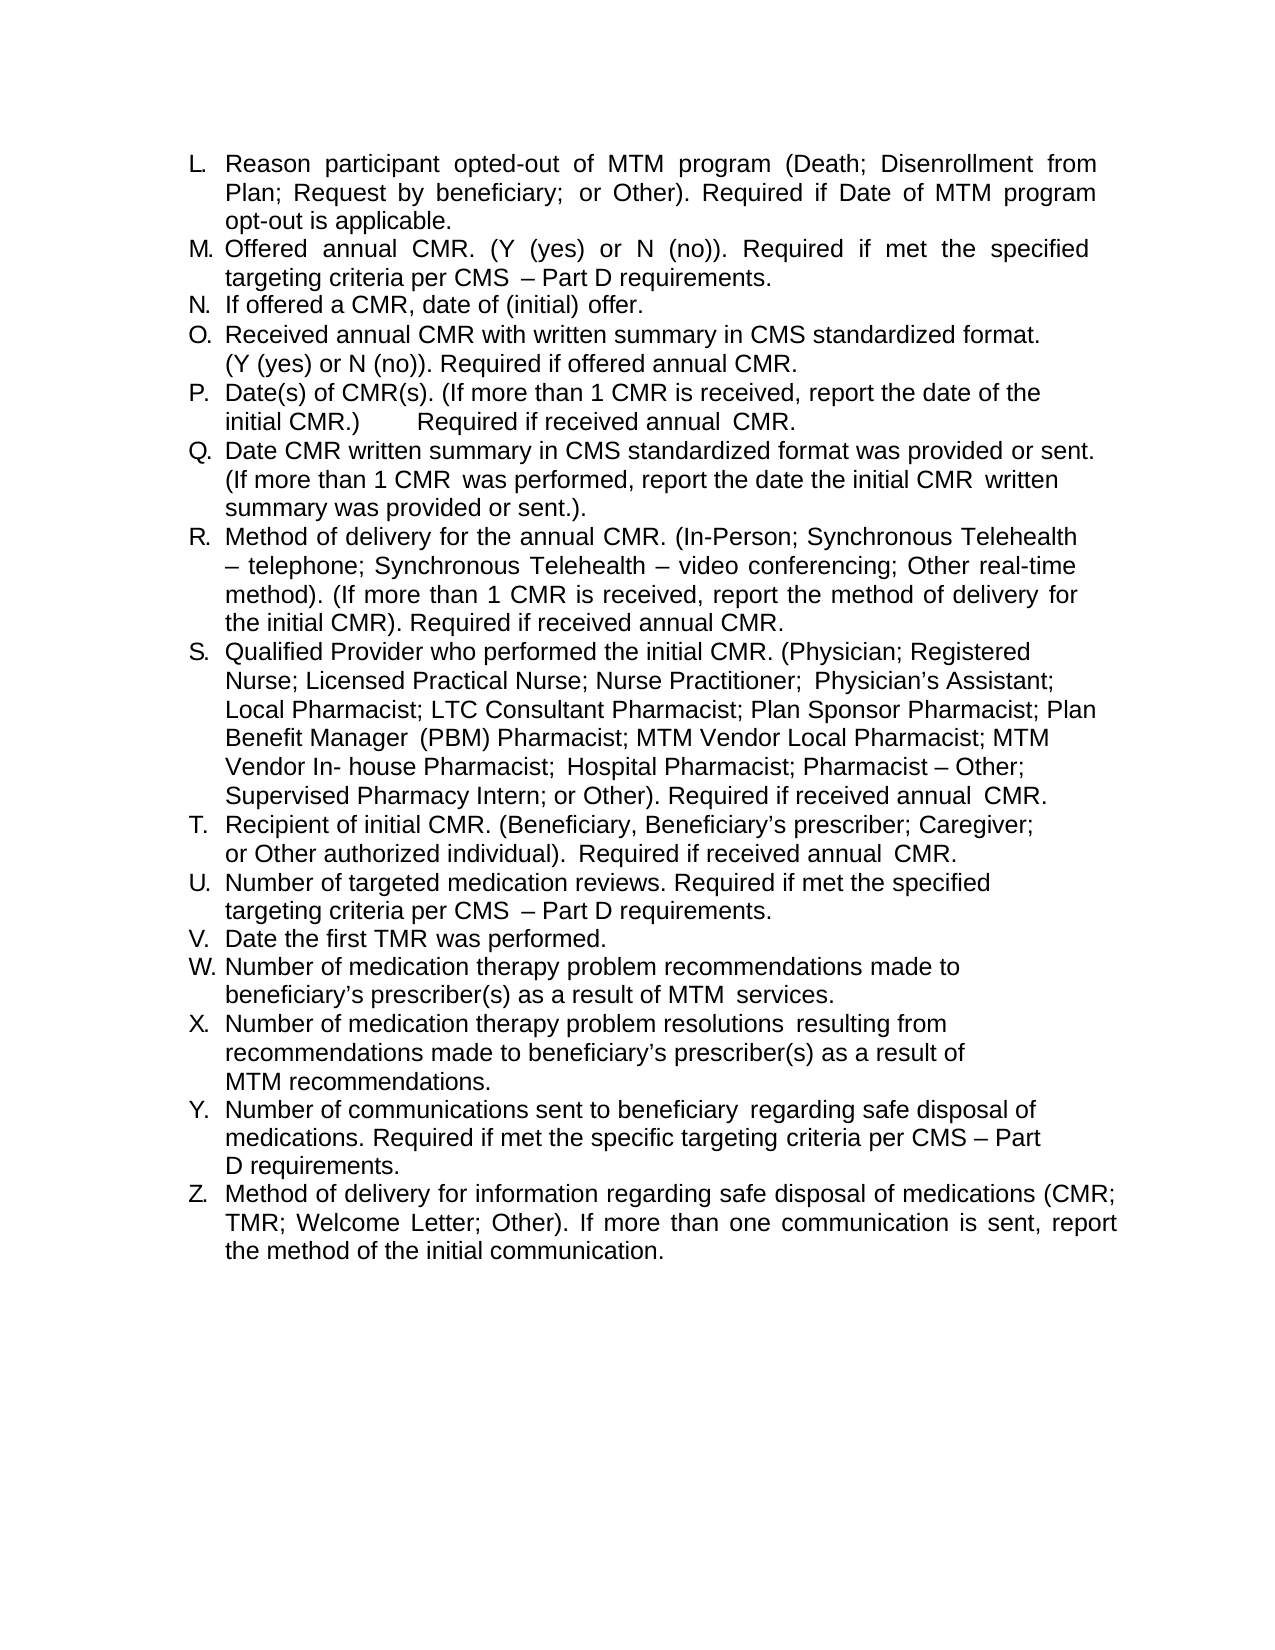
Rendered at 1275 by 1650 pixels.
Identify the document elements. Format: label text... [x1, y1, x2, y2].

list Recipient of initial CMR. (Beneficiary, Beneficiary’s prescriber; Caregiver; or Other authorized individual). Required if received annual CMR. [188, 809, 1053, 868]
list Qualified Provider who performed the initial CMR. (Physician; Registered Nurse; Licensed Practical Nurse; Nurse Practitioner; Physician’s Assistant; Local Pharmacist; LTC Consultant Pharmacist; Plan Sponsor Pharmacist; Plan Benefit Manager (PBM) Pharmacist; MTM Vendor Local Pharmacist; MTM Vendor In- house Pharmacist; Hospital Pharmacist; Pharmacist – Other; Supervised Pharmacy Intern; or Other). Required if received annual CMR. [188, 637, 1104, 809]
list Number of targeted medication reviews. Required if met the specified targeting criteria per CMS – Part D requirements. [188, 869, 1083, 925]
list Date(s) of CMR(s). (If more than 1 CMR is received, report the date of the initial CMR.) Required if received annual CMR. [188, 379, 1090, 436]
list Offered annual CMR. (Y (yes) or N (no)). Required if met the specified targeting criteria per CMS – Part D requirements. [188, 235, 1090, 292]
list Number of communications sent to beneficiary regarding safe disposal of medications. Required if met the specific targeting criteria per CMS – Part D requirements. [188, 1096, 1055, 1180]
list Number of medication therapy problem recommendations made to beneficiary’s prescriber(s) as a result of MTM services. [188, 953, 1094, 1009]
list If offered a CMR, date of (initial) offer. [188, 292, 1194, 319]
list Received annual CMR with written summary in CMS standardized format. (Y (yes) or N (no)). Required if offered annual CMR. [188, 320, 1063, 378]
list Method of delivery for information regarding safe disposal of medications (CMR; TMR; Welcome Letter; Other). If more than one communication is sent, report the method of the initial communication. [188, 1180, 1117, 1265]
list Date CMR written summary in CMS standardized format was provided or sent. (If more than 1 CMR was performed, report the date the initial CMR written summary was provided or sent.). [188, 436, 1111, 522]
list Reason participant opted-out of MTM program (Death; Disenrollment from Plan; Request by beneficiary; or Other). Required if Date of MTM program opt-out is applicable. [188, 150, 1097, 234]
list Number of medication therapy problem resolutions resulting from recommendations made to beneficiary’s prescriber(s) as a result of MTM recommendations. [188, 1009, 1017, 1096]
list Date the first TMR was performed. [188, 925, 1194, 953]
list Method of delivery for the annual CMR. (In-Person; Synchronous Telehealth – telephone; Synchronous Telehealth – video conferencing; Other real-time method). (If more than 1 CMR is received, report the method of delivery for the initial CMR). Required if received annual CMR. [188, 522, 1078, 637]
